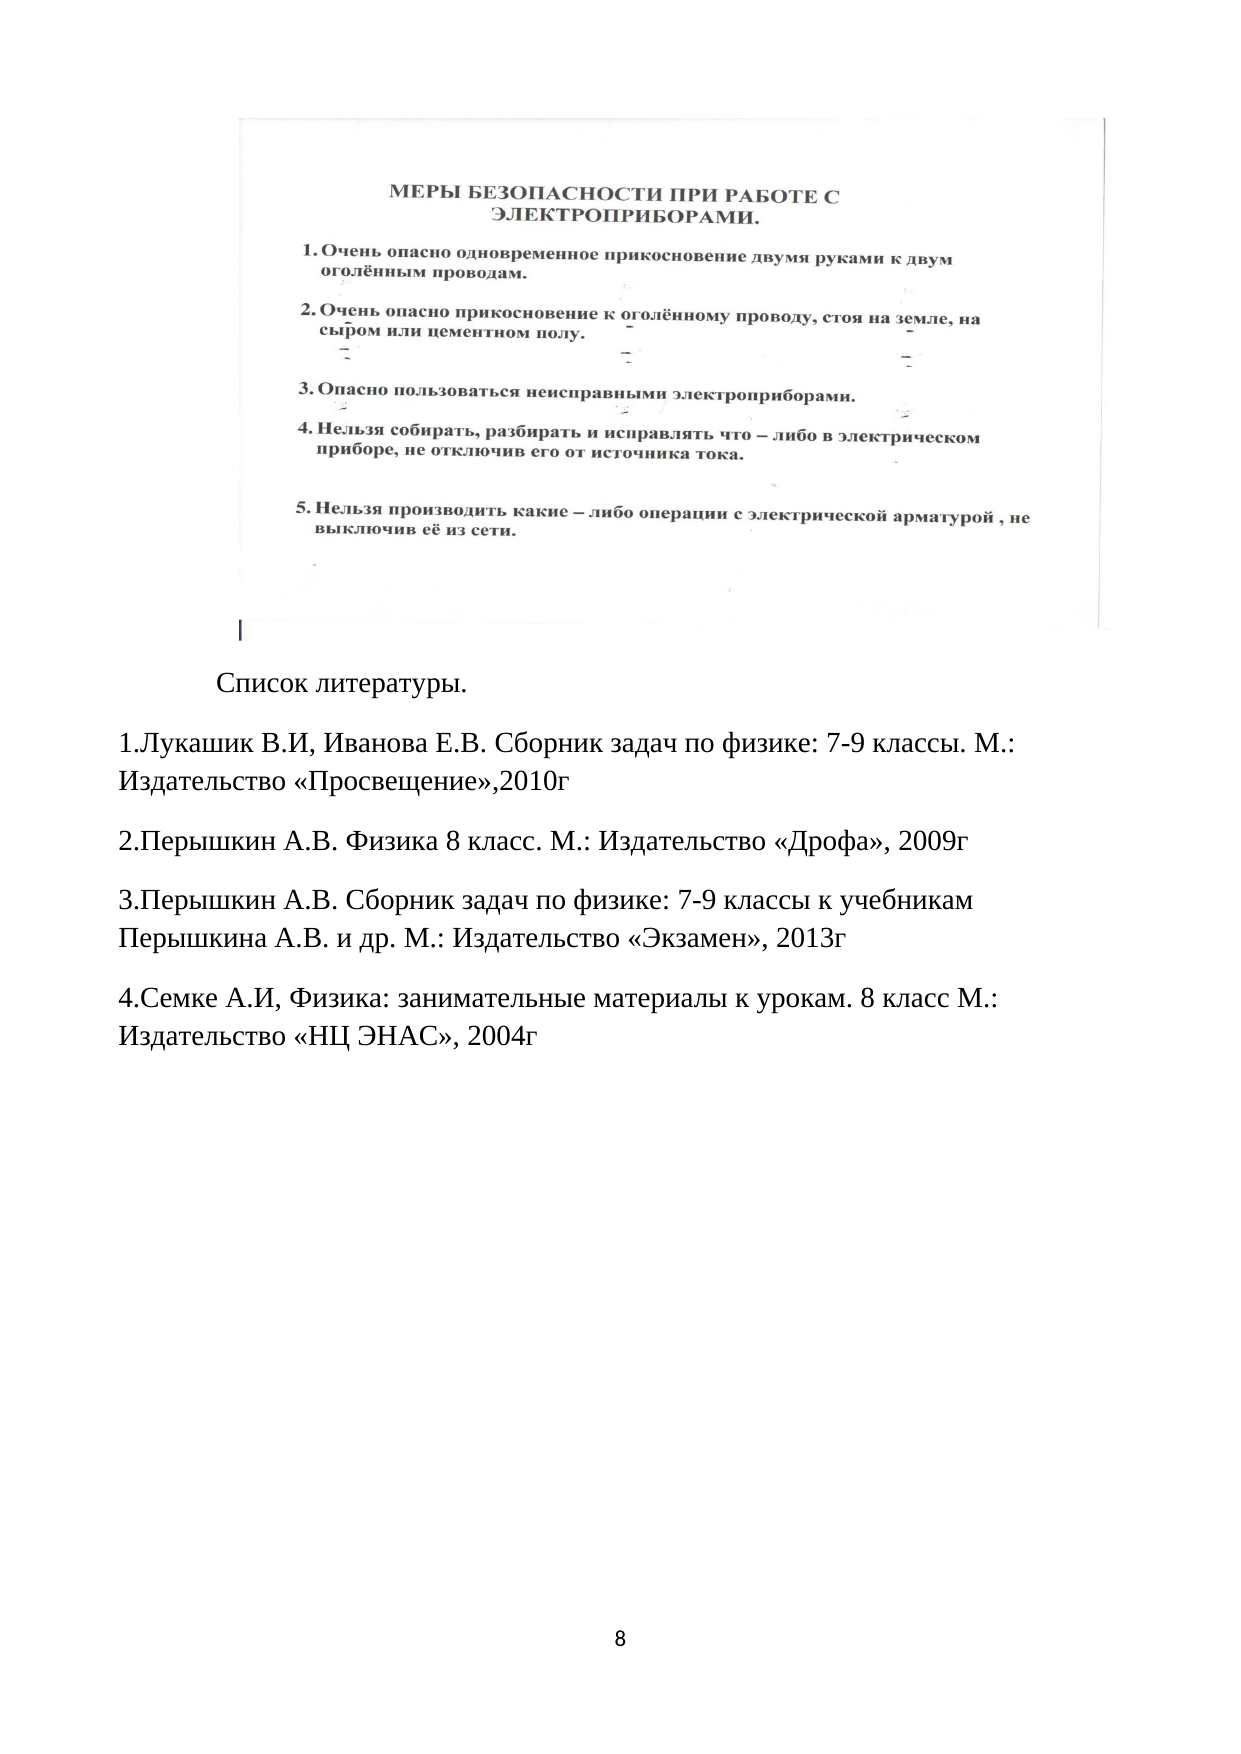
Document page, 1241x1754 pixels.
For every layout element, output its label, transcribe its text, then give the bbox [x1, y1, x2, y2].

text 1.Лукашик В.И, Иванова Е.В. Сборник задач по физике: 7-9 классы. М.: Издательство «Просвещение»,2010г [118, 725, 1122, 797]
text 2.Перышкин А.В. Физика 8 класс. М.: Издательство «Дрофа», 2009г [118, 823, 1122, 856]
picture [239, 118, 1110, 645]
text 4.Семке А.И, Физика: занимательные материалы к урокам. 8 класс М.: Издательство «НЦ ЭНАС», 2004г [118, 980, 1122, 1052]
text Список литературы. [118, 665, 1122, 699]
text 3.Перышкин А.В. Сборник задач по физике: 7-9 классы к учебникам Перышкина А.В. и др. М.: Издательство «Экзамен», 2013г [118, 882, 1122, 954]
